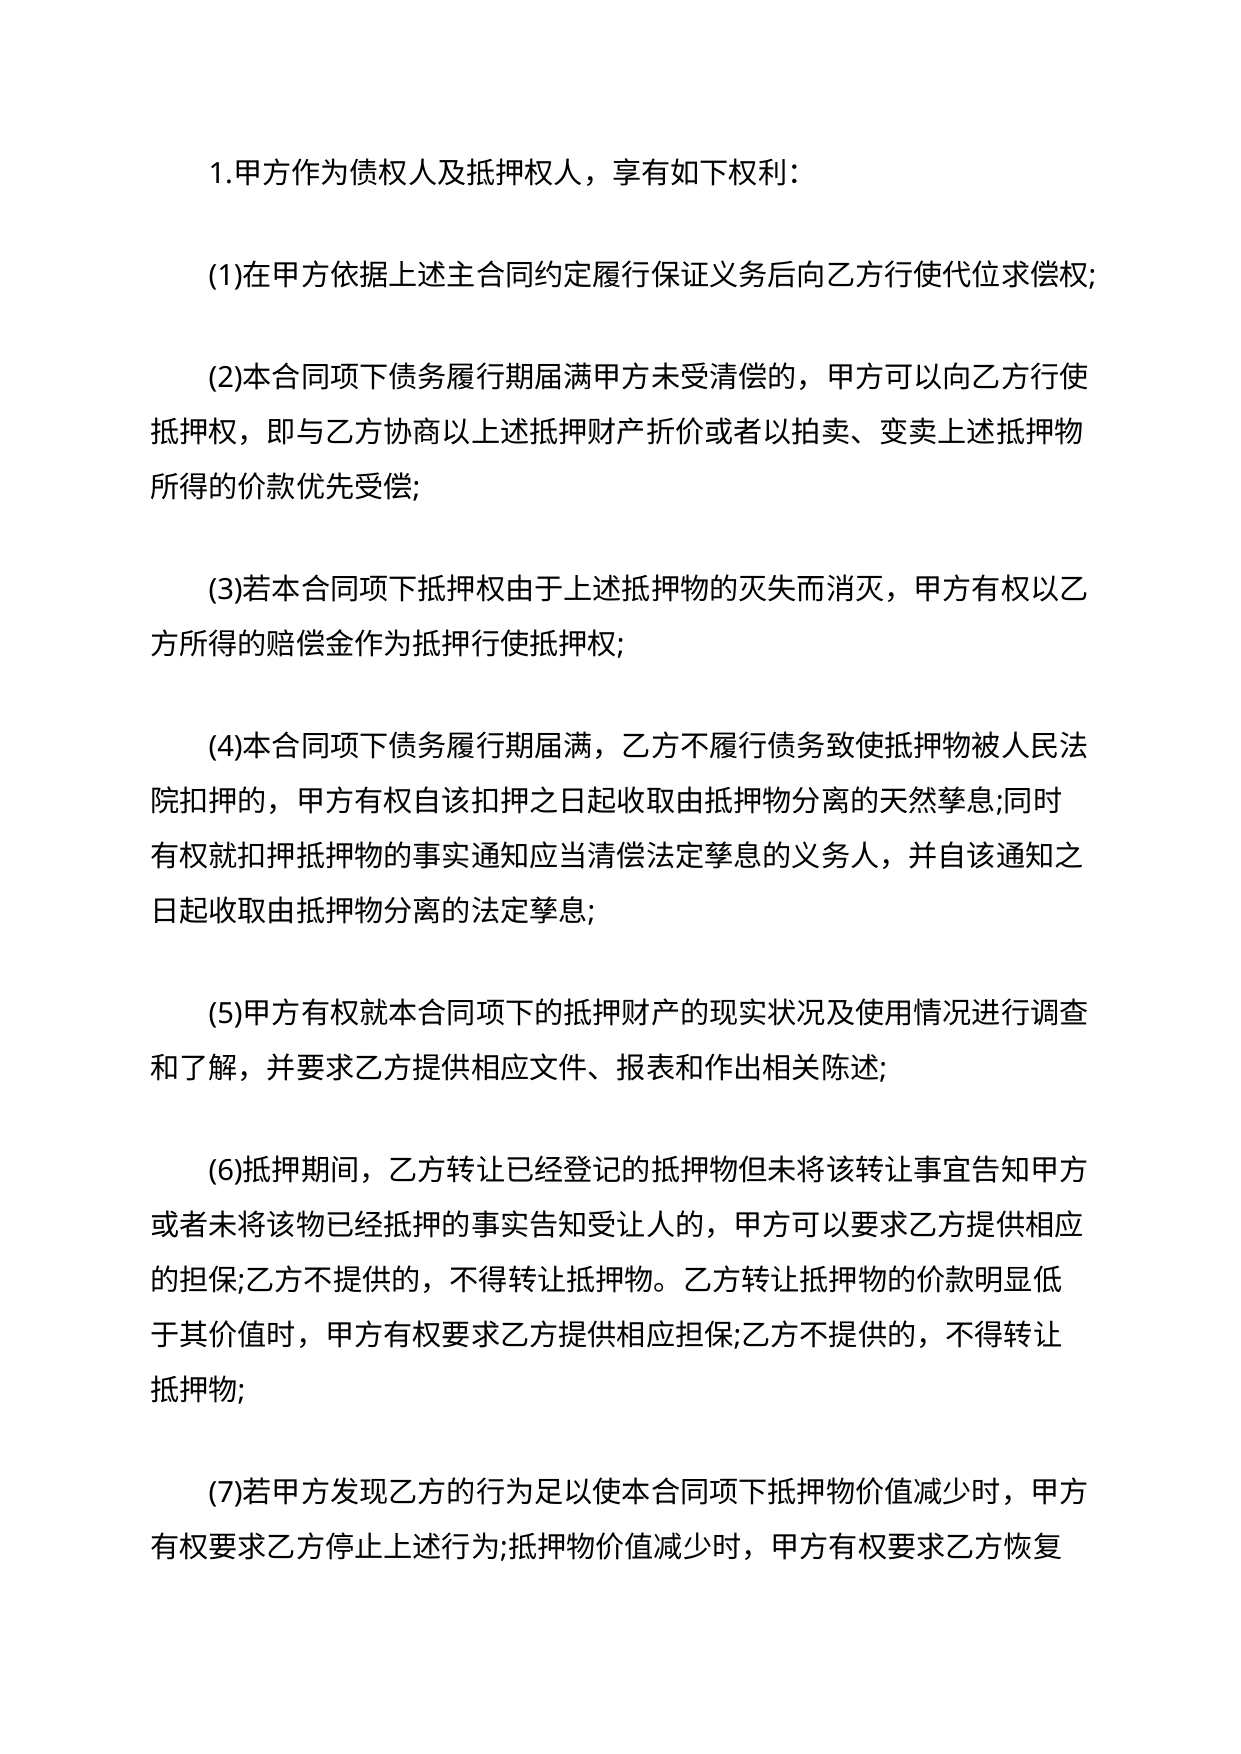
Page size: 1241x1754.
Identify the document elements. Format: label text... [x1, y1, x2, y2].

text (3)若本合同项下抵押权由于上述抵押物的灭失而消灭，甲方有权以乙方所得的赔偿金作为抵押行使抵押权; [150, 566, 1090, 663]
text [150, 1468, 1090, 1566]
text 1.甲方作为债权人及抵押权人，享有如下权利： [150, 150, 1090, 192]
text (2)本合同项下债务履行期届满甲方未受清偿的，甲方可以向乙方行使抵押权，即与乙方协商以上述抵押财产折价或者以拍卖、变卖上述抵押物所得的价款优先受偿; [150, 354, 1090, 506]
text (5)甲方有权就本合同项下的抵押财产的现实状况及使用情况进行调查和了解，并要求乙方提供相应文件、报表和作出相关陈述; [150, 990, 1090, 1087]
text (6)抵押期间，乙方转让已经登记的抵押物但未将该转让事宜告知甲方或者未将该物已经抵押的事实告知受让人的，甲方可以要求乙方提供相应的担保;乙方不提供的，不得转让抵押物。乙方转让抵押物的价款明显低于其价值时，甲方有权要求乙方提供相应担保;乙方不提供的，不得转让抵押物; [150, 1147, 1090, 1409]
text (1)在甲方依据上述主合同约定履行保证义务后向乙方行使代位求偿权; [150, 252, 1090, 294]
text (4)本合同项下债务履行期届满，乙方不履行债务致使抵押物被人民法院扣押的，甲方有权自该扣押之日起收取由抵押物分离的天然孳息;同时有权就扣押抵押物的事实通知应当清偿法定孳息的义务人，并自该通知之日起收取由抵押物分离的法定孳息; [150, 723, 1090, 930]
